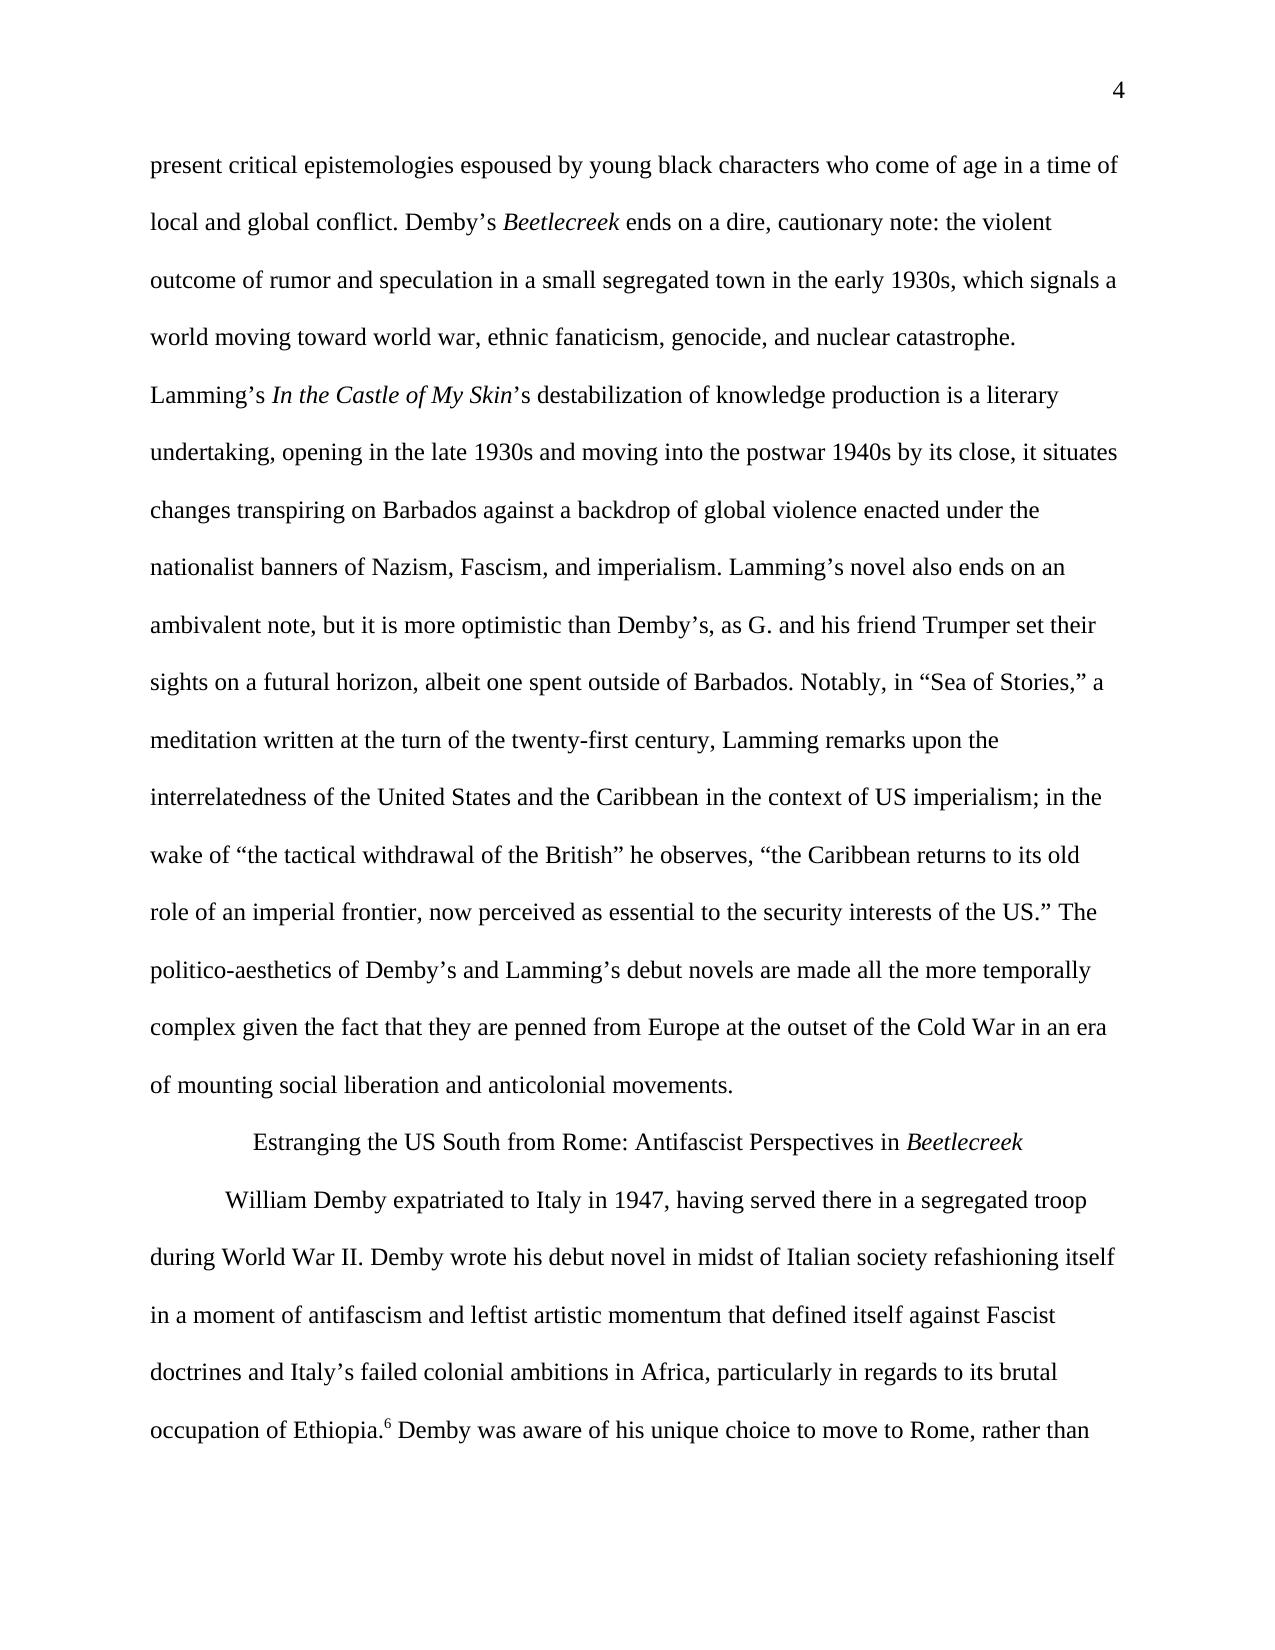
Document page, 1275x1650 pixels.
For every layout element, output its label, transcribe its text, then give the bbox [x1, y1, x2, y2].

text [150, 1185, 1125, 1444]
text Estranging the US South from Rome: Antifascist Perspectives in Beetlecreek [150, 1127, 1125, 1156]
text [150, 150, 1125, 1099]
